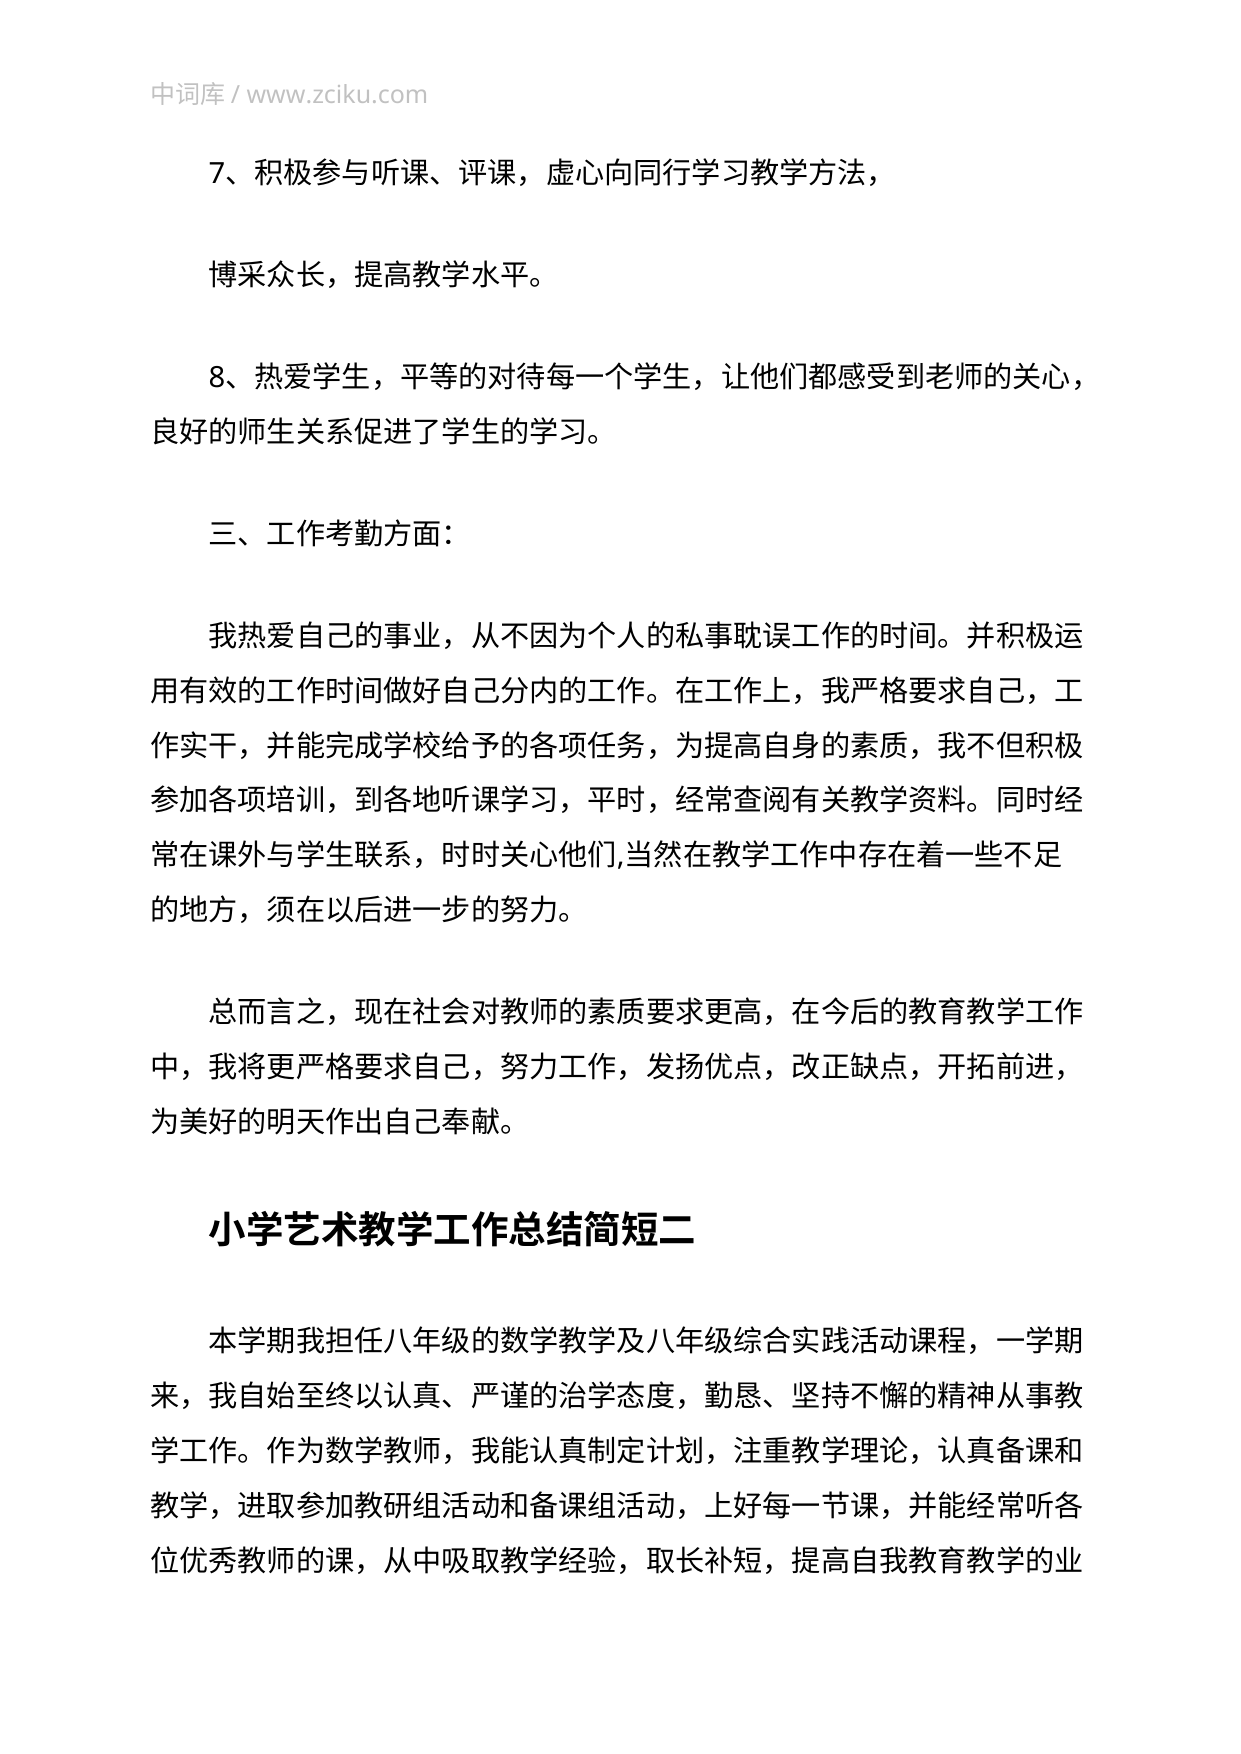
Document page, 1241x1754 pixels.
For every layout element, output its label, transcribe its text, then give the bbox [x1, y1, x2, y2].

text 7、积极参与听课、评课，虚心向同行学习教学方法， [150, 150, 1090, 192]
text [150, 1318, 1090, 1579]
text 三、工作考勤方面： [150, 511, 1090, 553]
text 8、热爱学生，平等的对待每一个学生，让他们都感受到老师的关心，良好的师生关系促进了学生的学习。 [150, 354, 1090, 451]
text 我热爱自己的事业，从不因为个人的私事耽误工作的时间。并积极运用有效的工作时间做好自己分内的工作。在工作上，我严格要求自己，工作实干，并能完成学校给予的各项任务，为提高自身的素质，我不但积极参加各项培训，到各地听课学习，平时，经常查阅有关教学资料。同时经常在课外与学生联系，时时关心他们,当然在教学工作中存在着一些不足的地方，须在以后进一步的努力。 [150, 612, 1090, 929]
text 小学艺术教学工作总结简短二 [150, 1200, 1090, 1254]
text 博采众长，提高教学水平。 [150, 252, 1090, 294]
text 总而言之，现在社会对教师的素质要求更高，在今后的教育教学工作中，我将更严格要求自己，努力工作，发扬优点，改正缺点，开拓前进，为美好的明天作出自己奉献。 [150, 989, 1090, 1141]
